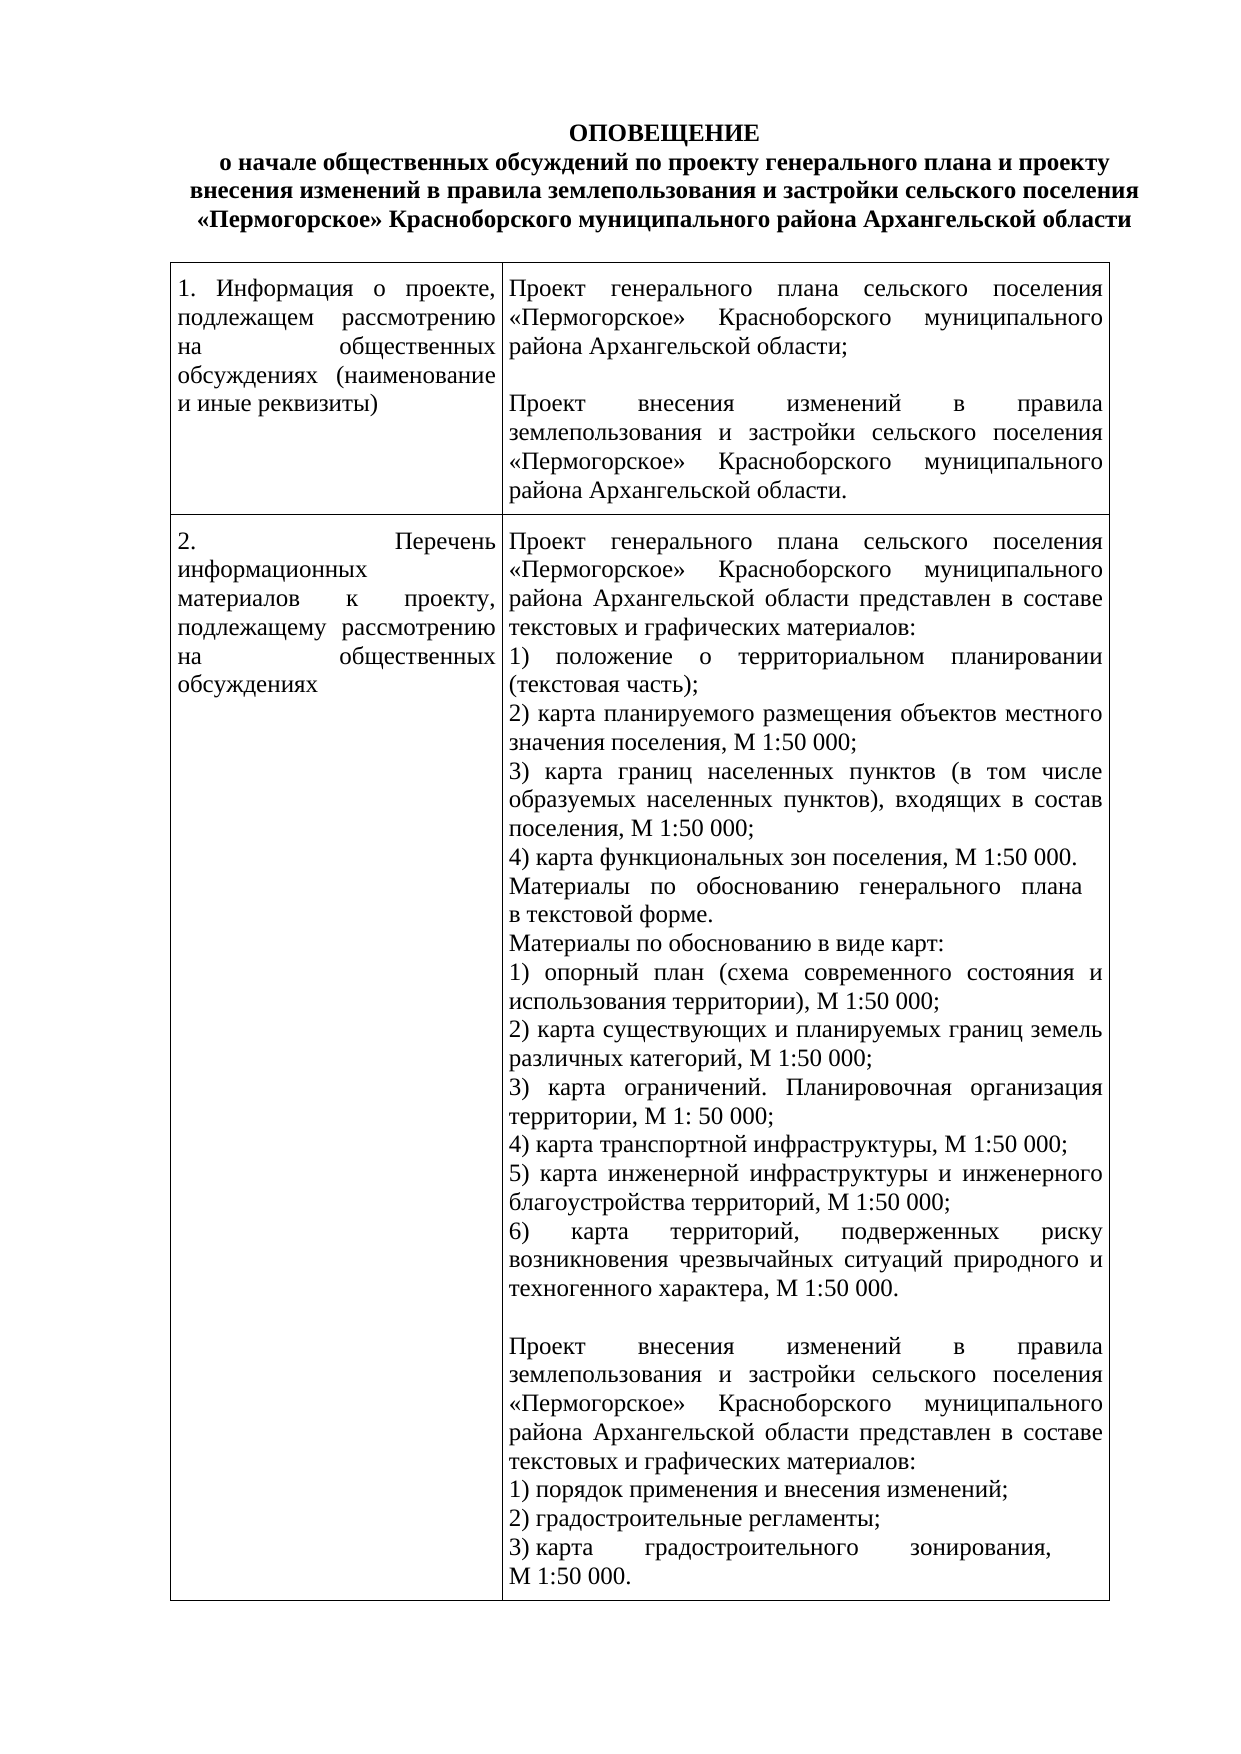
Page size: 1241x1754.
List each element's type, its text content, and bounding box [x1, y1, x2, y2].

text ОПОВЕЩЕНИЕ [177, 118, 1152, 147]
table_header 1. Информация о проекте, подлежащем рассмотрению на общественных обсуждениях (наименование и иные реквизиты) [171, 263, 502, 514]
table_header Проект генерального плана сельского поселения «Пермогорское» Красноборского муниципального района Архангельской области; Проект внесения изменений в правила землепользования и застройки сельского поселения «Пермогорское» Красноборского муниципального района Архангельской области. [503, 263, 1109, 514]
text о начале общественных обсуждений по проекту генерального плана и проекту внесения изменений в правила землепользования и застройки сельского поселения «Пермогорское» Красноборского муниципального района Архангельской области [177, 147, 1152, 233]
table_cell Проект генерального плана сельского поселения «Пермогорское» Красноборского муниципального района Архангельской области представлен в составе текстовых и графических материалов: 1) положение о территориальном планировании (текстовая часть); 2) карта планируемого размещения объектов местного значения поселения, М 1:50 000; 3) карта границ населенных пунктов (в том числе образуемых населенных пунктов), входящих в состав поселения, М 1:50 000; 4) карта функциональных зон поселения, М 1:50 000. Материалы по обоснованию генерального плана в текстовой форме. Материалы по обоснованию в виде карт: 1) опорный план (схема современного состояния и использования территории), М 1:50 000; 2) карта существующих и планируемых границ земель различных категорий, М 1:50 000; 3) карта ограничений. Планировочная организация территории, М 1: 50 000; 4) карта транспортной инфраструктуры, М 1:50 000; 5) карта инженерной инфраструктуры и инженерного благоустройства территорий, М 1:50 000; 6) карта территорий, подверженных риску возникновения чрезвычайных ситуаций природного и техногенного характера, М 1:50 000. Проект внесения изменений в правила землепользования и застройки сельского поселения «Пермогорское» Красноборского муниципального района Архангельской области представлен в составе текстовых и графических материалов: 1) порядок применения и внесения изменений; 2) градостроительные регламенты; 3) карта градостроительного зонирования, М 1:50 000. [503, 515, 1109, 1600]
table_cell 2. Перечень информационных материалов к проекту, подлежащему рассмотрению на общественных обсуждениях [171, 515, 502, 1600]
